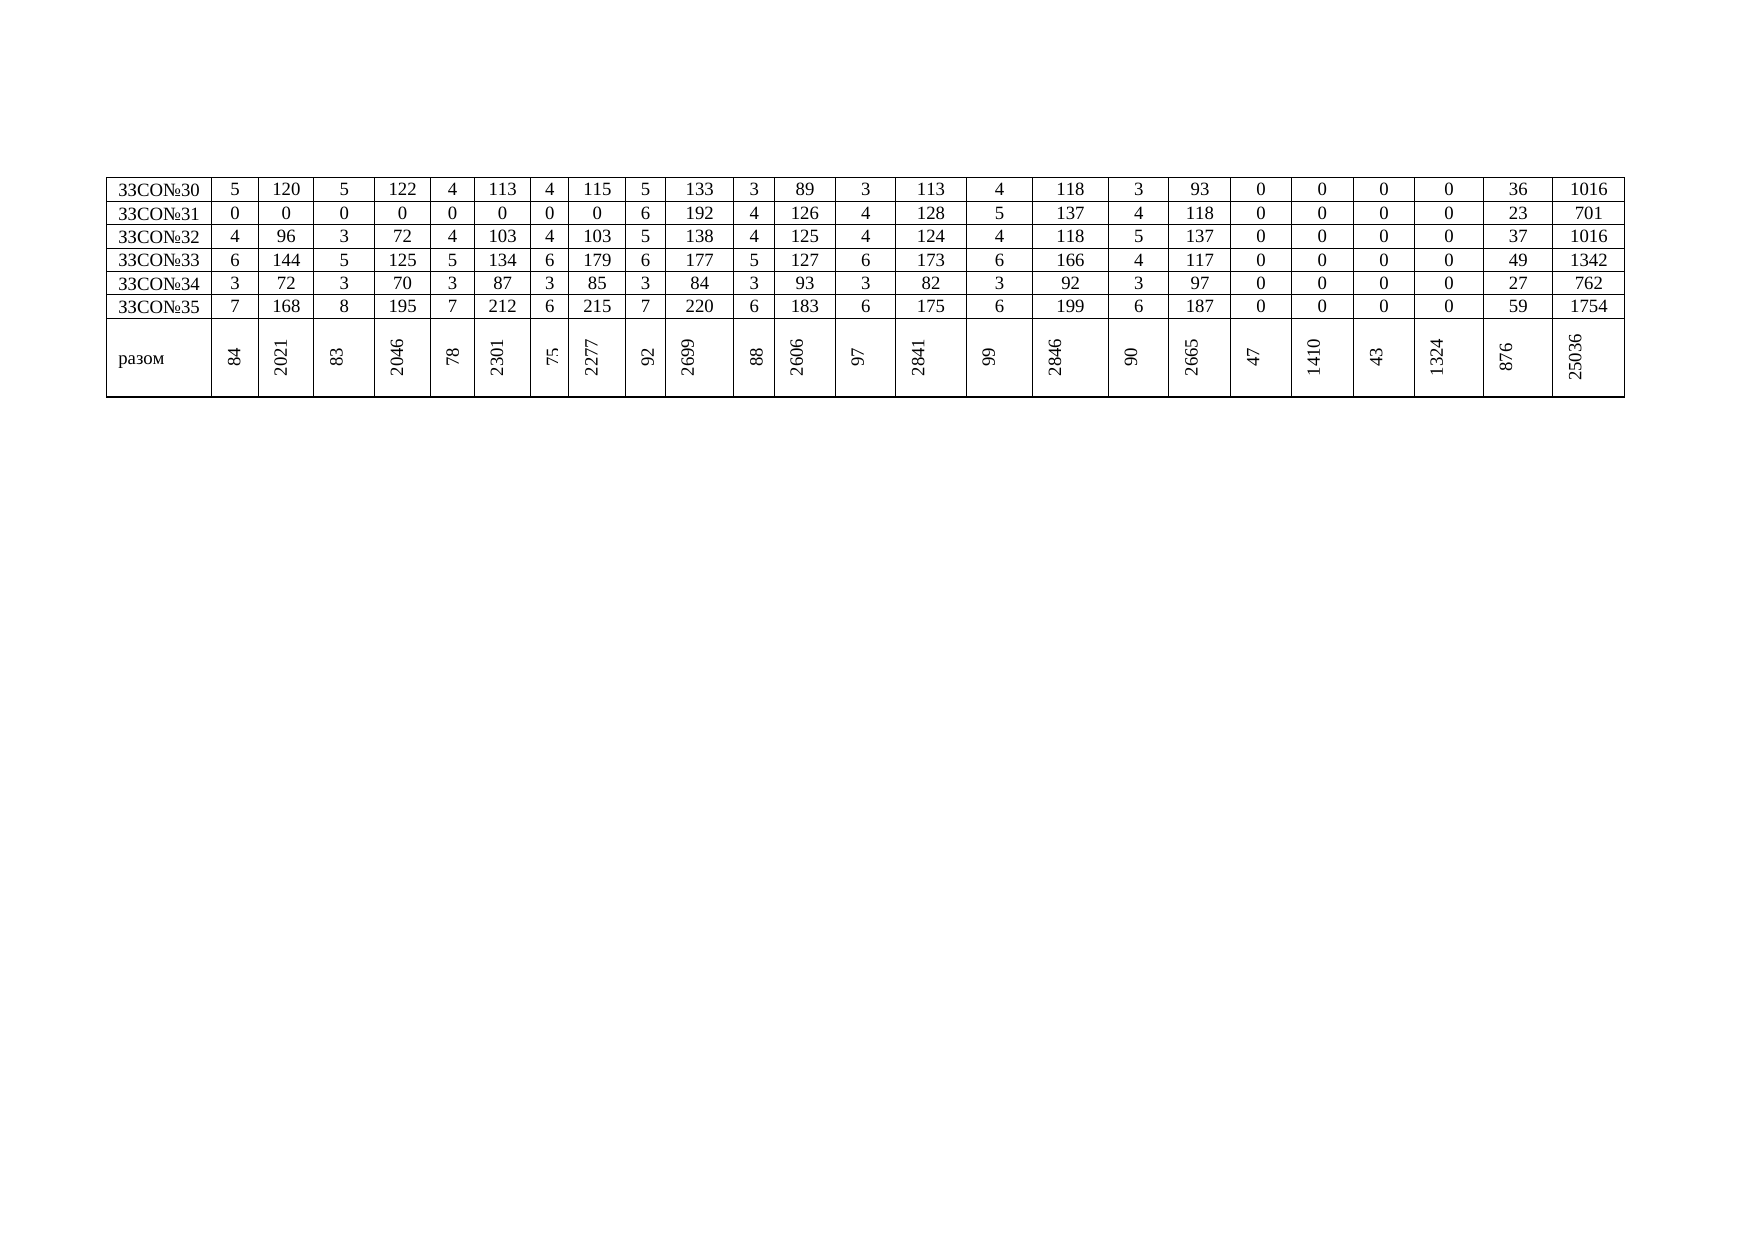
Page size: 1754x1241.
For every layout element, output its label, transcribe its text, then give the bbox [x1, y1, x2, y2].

table_cell 4 [967, 178, 1032, 201]
table_cell 4 [967, 225, 1032, 247]
table_cell 0 [1292, 225, 1353, 247]
table_cell 133 [666, 178, 733, 201]
table_cell 47 [1231, 319, 1291, 396]
table_cell 0 [569, 202, 625, 224]
table_cell 113 [475, 178, 530, 201]
table_cell 5 [1109, 225, 1168, 247]
table_cell 125 [775, 225, 835, 247]
table_cell ЗЗСО№31 [107, 202, 211, 224]
table_cell 2606 [775, 319, 835, 396]
table_cell 36 [1484, 178, 1552, 201]
table_cell 762 [1553, 272, 1624, 294]
table_cell 4 [212, 225, 258, 247]
table_cell 126 [775, 202, 835, 224]
table_cell 5 [734, 249, 774, 271]
table_cell 25036 [1553, 319, 1624, 396]
table_cell 92 [626, 319, 665, 396]
table_cell 0 [314, 202, 374, 224]
table_cell 212 [475, 295, 530, 318]
table_cell 92 [1033, 272, 1108, 294]
table_cell 23 [1484, 202, 1552, 224]
table_cell 3 [531, 272, 568, 294]
table_cell 6 [836, 295, 895, 318]
table_cell 0 [431, 202, 474, 224]
table_cell 6 [212, 249, 258, 271]
table_cell 117 [1169, 249, 1230, 271]
table_cell 83 [314, 319, 374, 396]
table_cell 3 [212, 272, 258, 294]
table_cell 7 [212, 295, 258, 318]
table_cell 215 [569, 295, 625, 318]
table_cell 3 [314, 225, 374, 247]
table_cell 3 [734, 178, 774, 201]
table_cell 0 [1415, 225, 1483, 247]
table_cell 1410 [1292, 319, 1353, 396]
table_cell 6 [734, 295, 774, 318]
table_cell 1754 [1553, 295, 1624, 318]
table_cell 5 [626, 225, 665, 247]
table_cell ЗЗСО№32 [107, 225, 211, 247]
table_cell 5 [314, 178, 374, 201]
table_cell 99 [967, 319, 1032, 396]
table_cell 3 [836, 178, 895, 201]
table_cell 0 [1231, 178, 1291, 201]
table_cell 2665 [1169, 319, 1230, 396]
table_cell 0 [1231, 225, 1291, 247]
table_cell 876 [1484, 319, 1552, 396]
table_cell 2021 [259, 319, 313, 396]
table_cell 144 [259, 249, 313, 271]
table_cell 37 [1484, 225, 1552, 247]
table_cell 4 [531, 225, 568, 247]
table_cell 5 [967, 202, 1032, 224]
table_cell 4 [734, 202, 774, 224]
table_cell 43 [1354, 319, 1414, 396]
table_cell 6 [1109, 295, 1168, 318]
table_cell 72 [375, 225, 430, 247]
table_cell 97 [836, 319, 895, 396]
table_cell 4 [836, 202, 895, 224]
table_cell 0 [1354, 272, 1414, 294]
table_cell 4 [1109, 249, 1168, 271]
table_cell 4 [431, 178, 474, 201]
table_cell 82 [896, 272, 966, 294]
table_cell 93 [775, 272, 835, 294]
table_cell 59 [1484, 295, 1552, 318]
table_cell 0 [531, 202, 568, 224]
table_cell 122 [375, 178, 430, 201]
table_cell 0 [1354, 178, 1414, 201]
table_cell 4 [531, 178, 568, 201]
table_cell 220 [666, 295, 733, 318]
table_cell 183 [775, 295, 835, 318]
table_cell 5 [212, 178, 258, 201]
table_cell 113 [896, 178, 966, 201]
table_cell 103 [569, 225, 625, 247]
table_cell 3 [734, 272, 774, 294]
table_cell 177 [666, 249, 733, 271]
table_cell 5 [431, 249, 474, 271]
table_cell 1324 [1415, 319, 1483, 396]
table_cell 3 [314, 272, 374, 294]
table_cell 97 [1169, 272, 1230, 294]
table_cell 6 [531, 249, 568, 271]
table_cell 0 [1231, 295, 1291, 318]
table_cell 3 [626, 272, 665, 294]
table_cell 6 [626, 202, 665, 224]
table_cell 0 [1415, 178, 1483, 201]
table_cell 4 [431, 225, 474, 247]
table_cell 85 [569, 272, 625, 294]
table_cell 127 [775, 249, 835, 271]
table_cell 3 [836, 272, 895, 294]
table_cell 0 [1231, 272, 1291, 294]
table_cell 6 [531, 295, 568, 318]
table_cell 0 [1292, 295, 1353, 318]
table_cell 0 [1415, 202, 1483, 224]
table_cell 88 [734, 319, 774, 396]
table_cell 5 [314, 249, 374, 271]
table_cell 701 [1553, 202, 1624, 224]
table_cell 90 [1109, 319, 1168, 396]
table_cell 187 [1169, 295, 1230, 318]
table_cell 1016 [1553, 225, 1624, 247]
table_cell 6 [836, 249, 895, 271]
table_cell 78 [431, 319, 474, 396]
table_cell 175 [896, 295, 966, 318]
table_cell 0 [1292, 249, 1353, 271]
table_cell 6 [626, 249, 665, 271]
table_cell 179 [569, 249, 625, 271]
table_cell 118 [1033, 225, 1108, 247]
table_cell 0 [1415, 272, 1483, 294]
table_cell 0 [1292, 272, 1353, 294]
table_cell 49 [1484, 249, 1552, 271]
table_cell 70 [375, 272, 430, 294]
table_cell 96 [259, 225, 313, 247]
table_cell 168 [259, 295, 313, 318]
table_cell 3 [1109, 272, 1168, 294]
table_cell 128 [896, 202, 966, 224]
table_cell 118 [1033, 178, 1108, 201]
table_cell 2846 [1033, 319, 1108, 396]
table_cell 0 [1415, 249, 1483, 271]
table_cell 138 [666, 225, 733, 247]
table_cell 103 [475, 225, 530, 247]
table_cell 87 [475, 272, 530, 294]
table_cell 5 [626, 178, 665, 201]
table_cell 4 [1109, 202, 1168, 224]
table_cell 0 [1354, 249, 1414, 271]
table_cell 199 [1033, 295, 1108, 318]
table_cell 120 [259, 178, 313, 201]
table_cell 0 [1231, 249, 1291, 271]
table_cell 89 [775, 178, 835, 201]
table_cell 7 [626, 295, 665, 318]
table_cell ЗЗСО№30 [107, 178, 211, 201]
table_cell 0 [1292, 178, 1353, 201]
table_cell 0 [1292, 202, 1353, 224]
table_cell 75 [531, 319, 568, 396]
table_cell 0 [1354, 225, 1414, 247]
table_cell 0 [1354, 202, 1414, 224]
table_cell 84 [212, 319, 258, 396]
table_cell 8 [314, 295, 374, 318]
table_cell 84 [666, 272, 733, 294]
table_cell 0 [259, 202, 313, 224]
table_cell 0 [1354, 295, 1414, 318]
table_cell 4 [734, 225, 774, 247]
table_cell 27 [1484, 272, 1552, 294]
table_cell 124 [896, 225, 966, 247]
table_cell 0 [475, 202, 530, 224]
table_cell 173 [896, 249, 966, 271]
table_cell 192 [666, 202, 733, 224]
table_cell 115 [569, 178, 625, 201]
table_cell 0 [1231, 202, 1291, 224]
table_cell ЗЗСО№35 [107, 295, 211, 318]
table_cell 134 [475, 249, 530, 271]
table_cell 125 [375, 249, 430, 271]
table_cell 1016 [1553, 178, 1624, 201]
table_cell 3 [431, 272, 474, 294]
table_cell ЗЗСО№33 [107, 249, 211, 271]
table_cell 2277 [569, 319, 625, 396]
table_cell 195 [375, 295, 430, 318]
table_cell 166 [1033, 249, 1108, 271]
table_cell 93 [1169, 178, 1230, 201]
table_cell 7 [431, 295, 474, 318]
table_cell 0 [212, 202, 258, 224]
table_cell 1342 [1553, 249, 1624, 271]
table_cell 2841 [896, 319, 966, 396]
table_cell 2699 [666, 319, 733, 396]
table_cell 137 [1169, 225, 1230, 247]
table_cell 72 [259, 272, 313, 294]
table_cell 137 [1033, 202, 1108, 224]
table_cell 3 [1109, 178, 1168, 201]
table_cell 0 [1415, 295, 1483, 318]
table_cell 0 [375, 202, 430, 224]
table_cell 6 [967, 249, 1032, 271]
table_cell 2301 [475, 319, 530, 396]
table_cell 2046 [375, 319, 430, 396]
table_cell разом [107, 319, 211, 396]
table_cell 118 [1169, 202, 1230, 224]
table_cell 3 [967, 272, 1032, 294]
table_cell ЗЗСО№34 [107, 272, 211, 294]
table_cell 6 [967, 295, 1032, 318]
table_cell 4 [836, 225, 895, 247]
